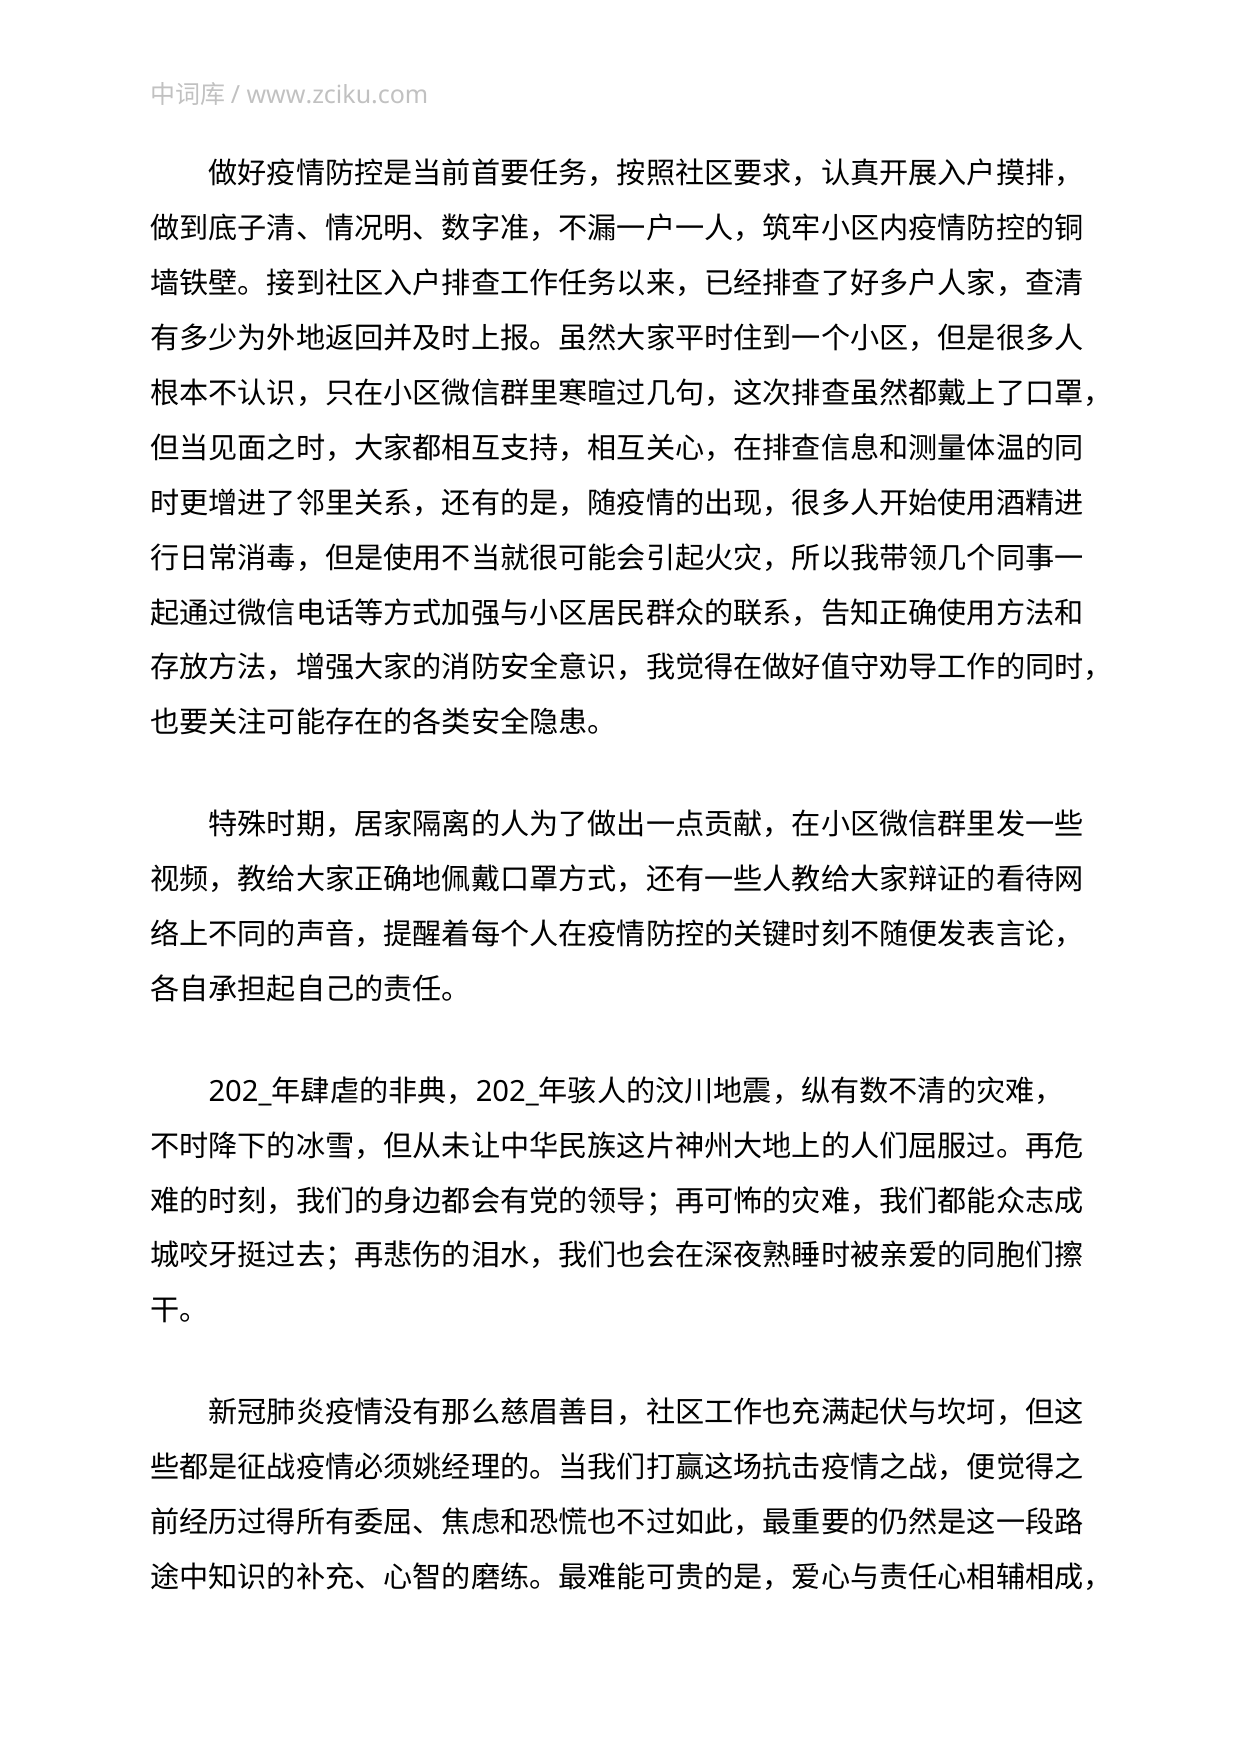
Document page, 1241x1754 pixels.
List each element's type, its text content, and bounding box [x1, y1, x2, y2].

text 202_年肆虐的非典，202_年骇人的汶川地震，纵有数不清的灾难，不时降下的冰雪，但从未让中华民族这片神州大地上的人们屈服过。再危难的时刻，我们的身边都会有党的领导；再可怖的灾难，我们都能众志成城咬牙挺过去；再悲伤的泪水，我们也会在深夜熟睡时被亲爱的同胞们擦干。 [150, 1067, 1090, 1329]
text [150, 1389, 1090, 1596]
text 做好疫情防控是当前首要任务，按照社区要求，认真开展入户摸排，做到底子清、情况明、数字准，不漏一户一人，筑牢小区内疫情防控的铜墙铁壁。接到社区入户排查工作任务以来，已经排查了好多户人家，查清有多少为外地返回并及时上报。虽然大家平时住到一个小区，但是很多人根本不认识，只在小区微信群里寒暄过几句，这次排查虽然都戴上了口罩，但当见面之时，大家都相互支持，相互关心，在排查信息和测量体温的同时更增进了邻里关系，还有的是，随疫情的出现，很多人开始使用酒精进行日常消毒，但是使用不当就很可能会引起火灾，所以我带领几个同事一起通过微信电话等方式加强与小区居民群众的联系，告知正确使用方法和存放方法，增强大家的消防安全意识，我觉得在做好值守劝导工作的同时，也要关注可能存在的各类安全隐患。 [150, 150, 1090, 741]
text 特殊时期，居家隔离的人为了做出一点贡献，在小区微信群里发一些视频，教给大家正确地佩戴口罩方式，还有一些人教给大家辩证的看待网络上不同的声音，提醒着每个人在疫情防控的关键时刻不随便发表言论，各自承担起自己的责任。 [150, 801, 1090, 1008]
